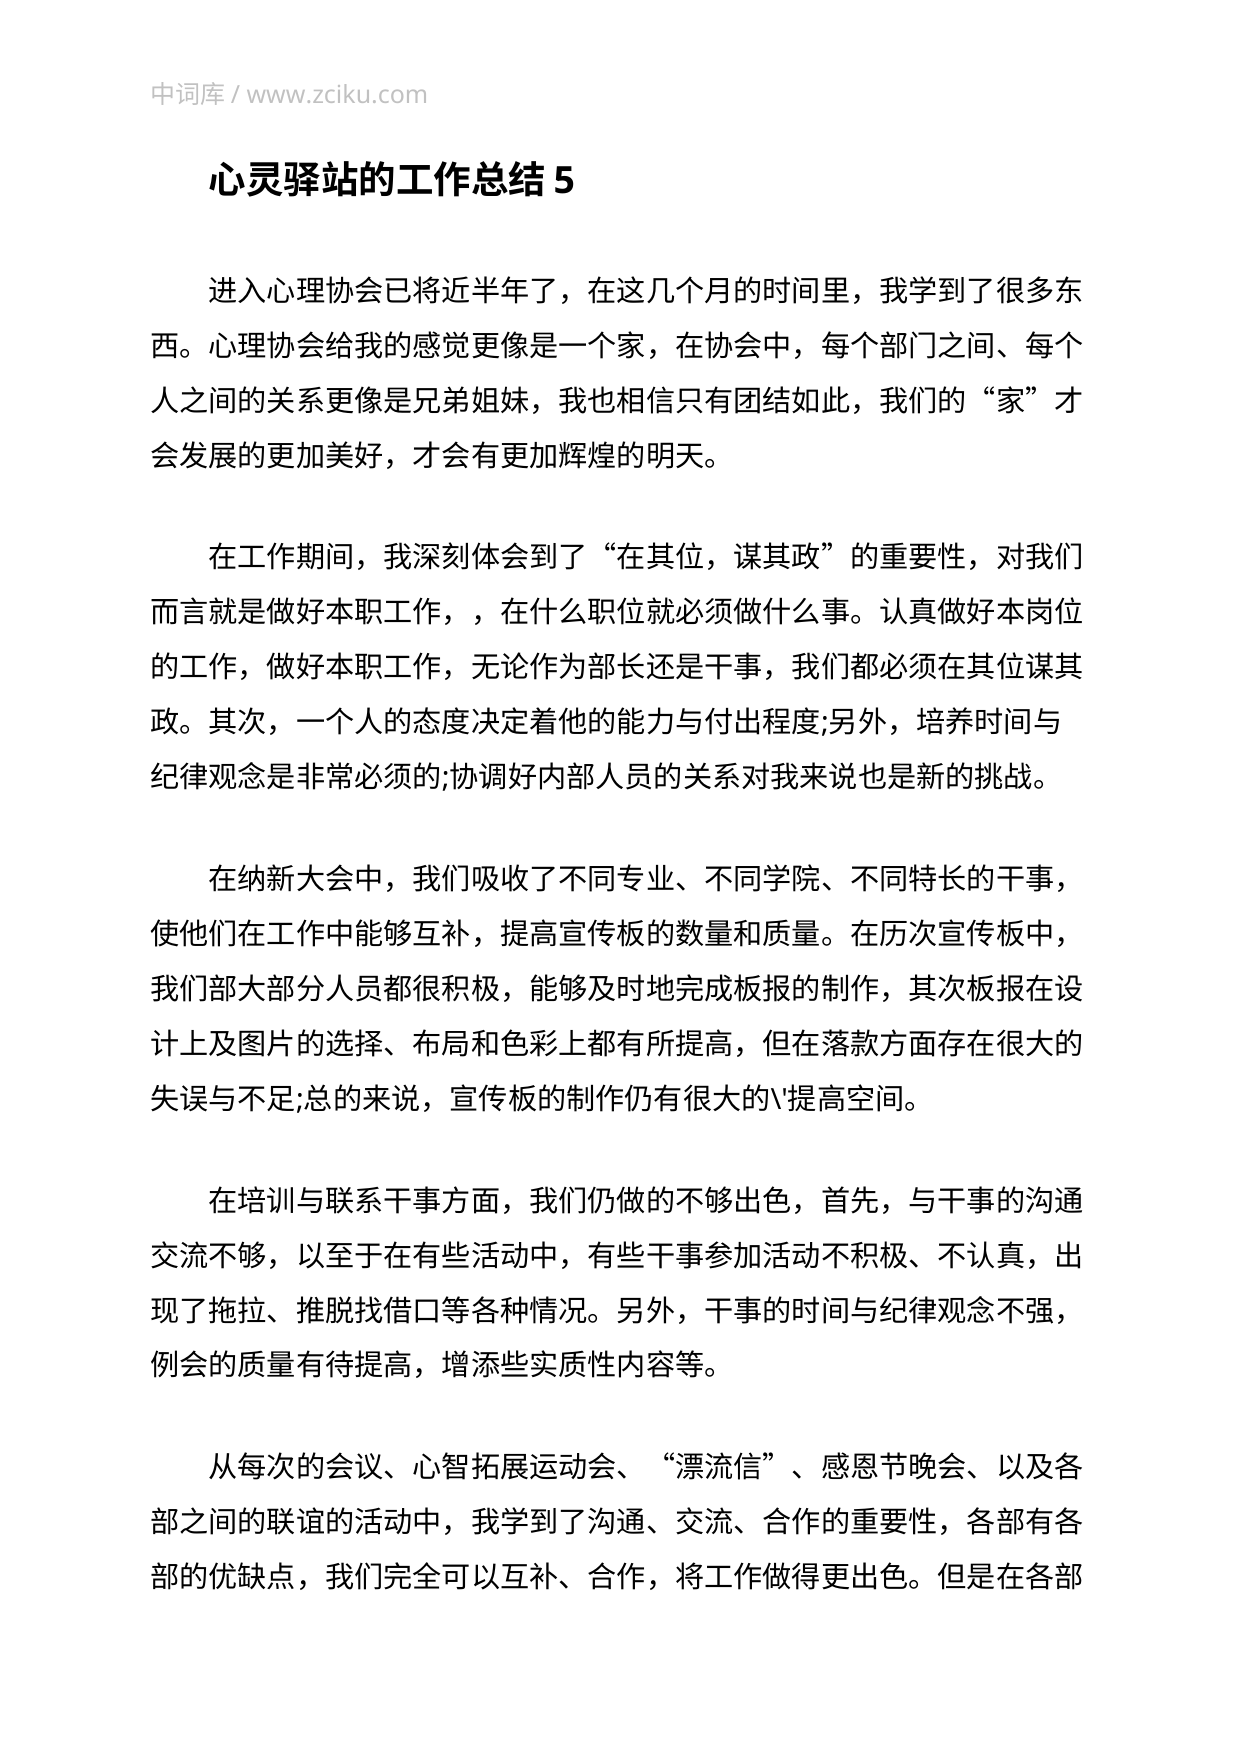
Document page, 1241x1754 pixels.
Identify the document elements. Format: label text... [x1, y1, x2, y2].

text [150, 1444, 1090, 1596]
text 心灵驿站的工作总结5 [150, 150, 1090, 204]
text 在工作期间，我深刻体会到了“在其位，谋其政”的重要性，对我们而言就是做好本职工作，，在什么职位就必须做什么事。认真做好本岗位的工作，做好本职工作，无论作为部长还是干事，我们都必须在其位谋其政。其次，一个人的态度决定着他的能力与付出程度;另外，培养时间与纪律观念是非常必须的;协调好内部人员的关系对我来说也是新的挑战。 [150, 534, 1090, 796]
text 在培训与联系干事方面，我们仍做的不够出色，首先，与干事的沟通交流不够，以至于在有些活动中，有些干事参加活动不积极、不认真，出现了拖拉、推脱找借口等各种情况。另外，干事的时间与纪律观念不强，例会的质量有待提高，增添些实质性内容等。 [150, 1177, 1090, 1384]
text 进入心理协会已将近半年了，在这几个月的时间里，我学到了很多东西。心理协会给我的感觉更像是一个家，在协会中，每个部门之间、每个人之间的关系更像是兄弟姐妹，我也相信只有团结如此，我们的“家”才会发展的更加美好，才会有更加辉煌的明天。 [150, 268, 1090, 474]
text 在纳新大会中，我们吸收了不同专业、不同学院、不同特长的干事，使他们在工作中能够互补，提高宣传板的数量和质量。在历次宣传板中，我们部大部分人员都很积极，能够及时地完成板报的制作，其次板报在设计上及图片的选择、布局和色彩上都有所提高，但在落款方面存在很大的失误与不足;总的来说，宣传板的制作仍有很大的\'提高空间。 [150, 856, 1090, 1118]
